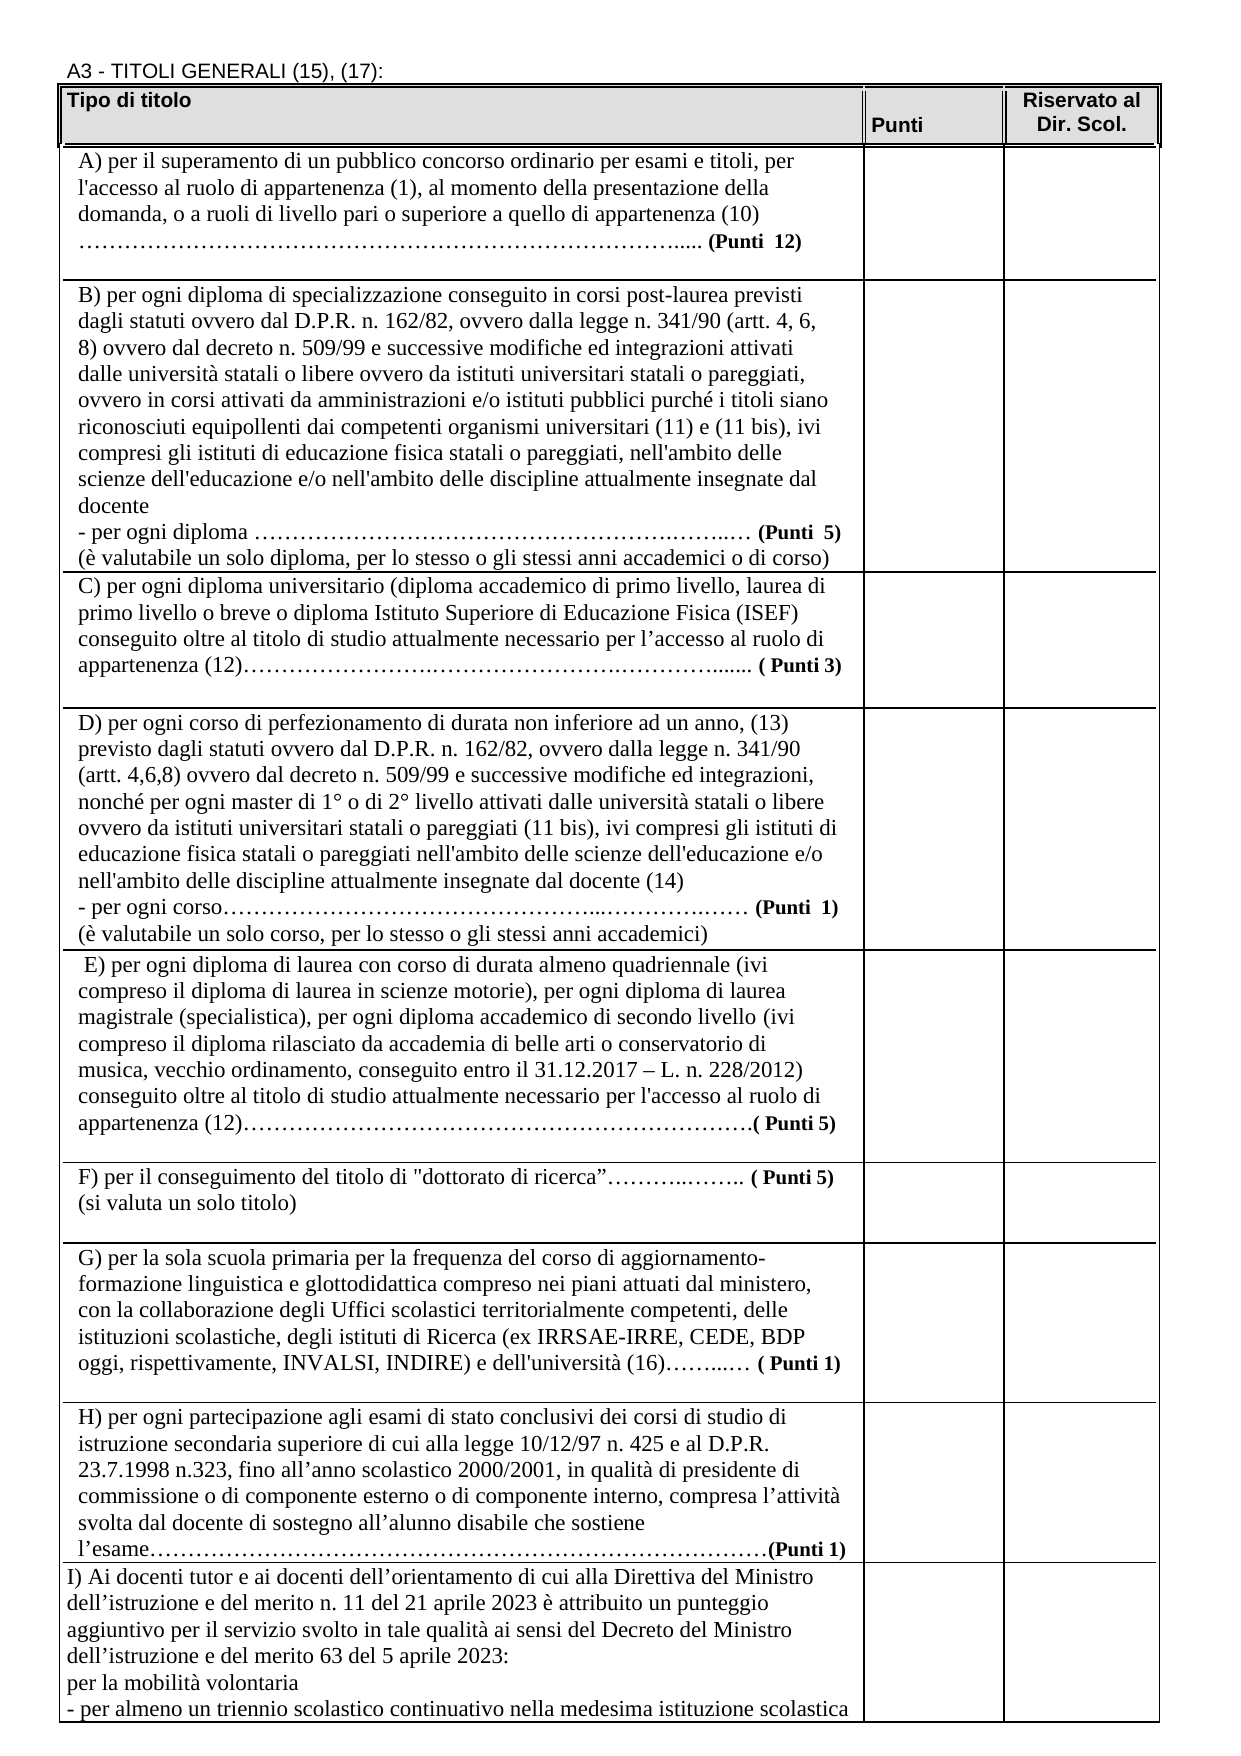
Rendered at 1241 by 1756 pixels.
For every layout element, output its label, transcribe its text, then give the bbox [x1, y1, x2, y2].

table_cell [1005, 279, 1159, 571]
table_cell [1005, 1242, 1159, 1402]
table_cell [865, 709, 1003, 949]
table_cell [60, 143, 863, 279]
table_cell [60, 1562, 863, 1721]
table_cell [1005, 707, 1159, 949]
table_cell [865, 281, 1003, 571]
text a3 - titoli generali (15), (17): [67, 59, 1184, 83]
table_cell [1005, 571, 1159, 707]
table_cell [1005, 143, 1159, 279]
table_cell [1005, 1161, 1159, 1242]
table_cell [60, 279, 863, 571]
table_cell [1005, 1562, 1159, 1721]
table_cell [1005, 949, 1159, 1161]
table_cell [865, 1403, 1003, 1562]
table_cell [1005, 1402, 1159, 1562]
table_cell [865, 148, 1003, 279]
table_cell [865, 951, 1003, 1161]
table_cell [60, 707, 863, 949]
table_cell [60, 1161, 863, 1242]
table_header Punti [864, 85, 1004, 143]
table_cell [865, 1563, 1003, 1721]
table_cell [60, 1242, 863, 1402]
table_cell [865, 1244, 1003, 1402]
table_cell [60, 571, 863, 707]
table_header Tipo di titolo [59, 85, 864, 143]
table_cell [865, 573, 1003, 707]
table_cell [865, 1163, 1003, 1242]
table_header Riservato al Dir. Scol. [1004, 85, 1159, 143]
table_cell [60, 1402, 863, 1562]
table_cell [60, 949, 863, 1161]
